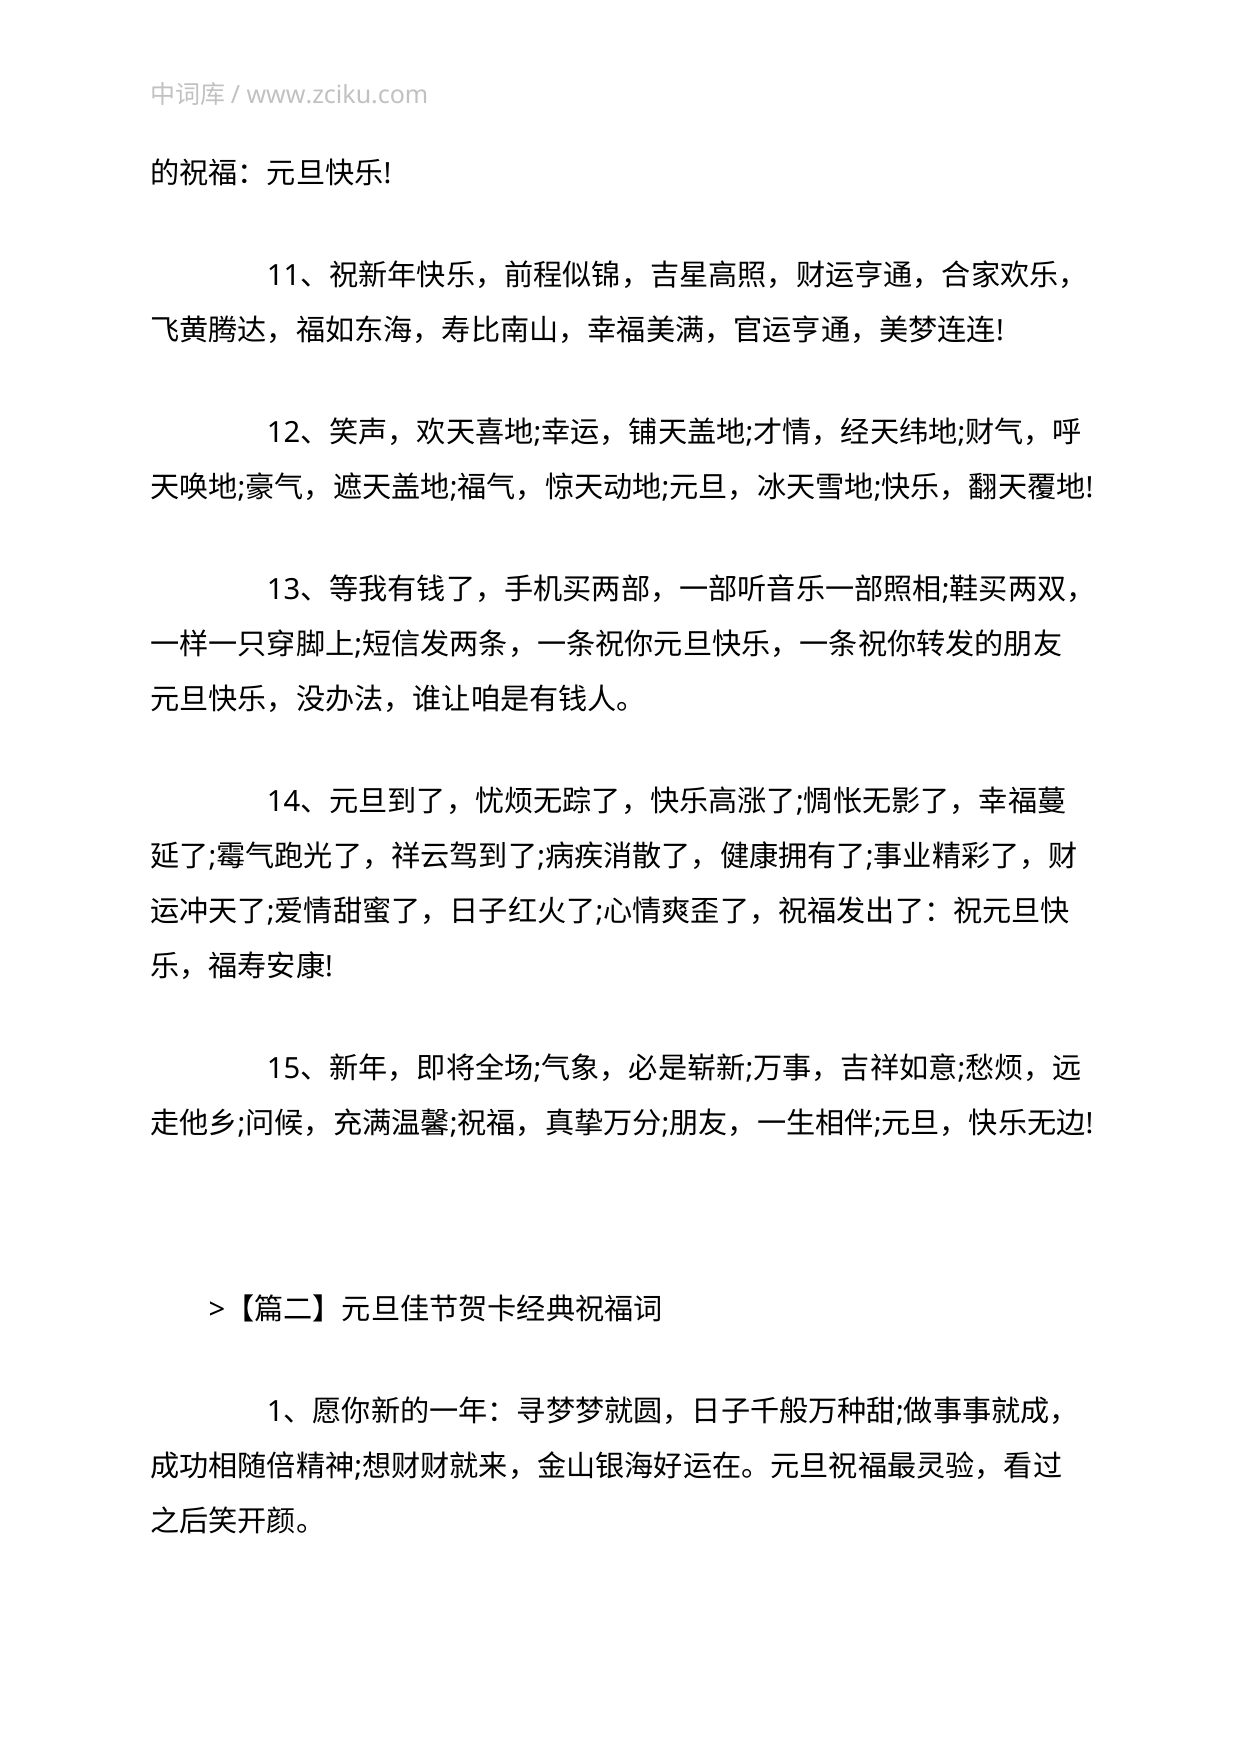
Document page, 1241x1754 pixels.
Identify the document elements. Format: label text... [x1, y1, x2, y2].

text 13、等我有钱了，手机买两部，一部听音乐一部照相;鞋买两双，一样一只穿脚上;短信发两条，一条祝你元旦快乐，一条祝你转发的朋友元旦快乐，没办法，谁让咱是有钱人。 [150, 566, 1090, 718]
text >【篇二】元旦佳节贺卡经典祝福词 [150, 1286, 1090, 1328]
text 11、祝新年快乐，前程似锦，吉星高照，财运亨通，合家欢乐，飞黄腾达，福如东海，寿比南山，幸福美满，官运亨通，美梦连连! [150, 252, 1090, 349]
text 12、笑声，欢天喜地;幸运，铺天盖地;才情，经天纬地;财气，呼天唤地;豪气，遮天盖地;福气，惊天动地;元旦，冰天雪地;快乐，翻天覆地! [150, 409, 1090, 506]
text 1、愿你新的一年：寻梦梦就圆，日子千般万种甜;做事事就成，成功相随倍精神;想财财就来，金山银海好运在。元旦祝福最灵验，看过之后笑开颜。 [150, 1388, 1090, 1540]
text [150, 150, 1090, 192]
text 15、新年，即将全场;气象，必是崭新;万事，吉祥如意;愁烦，远走他乡;问候，充满温馨;祝福，真挚万分;朋友，一生相伴;元旦，快乐无边! [150, 1045, 1090, 1142]
text 14、元旦到了，忧烦无踪了，快乐高涨了;惆怅无影了，幸福蔓延了;霉气跑光了，祥云驾到了;病疾消散了，健康拥有了;事业精彩了，财运冲天了;爱情甜蜜了，日子红火了;心情爽歪了，祝福发出了：祝元旦快乐，福寿安康! [150, 778, 1090, 985]
